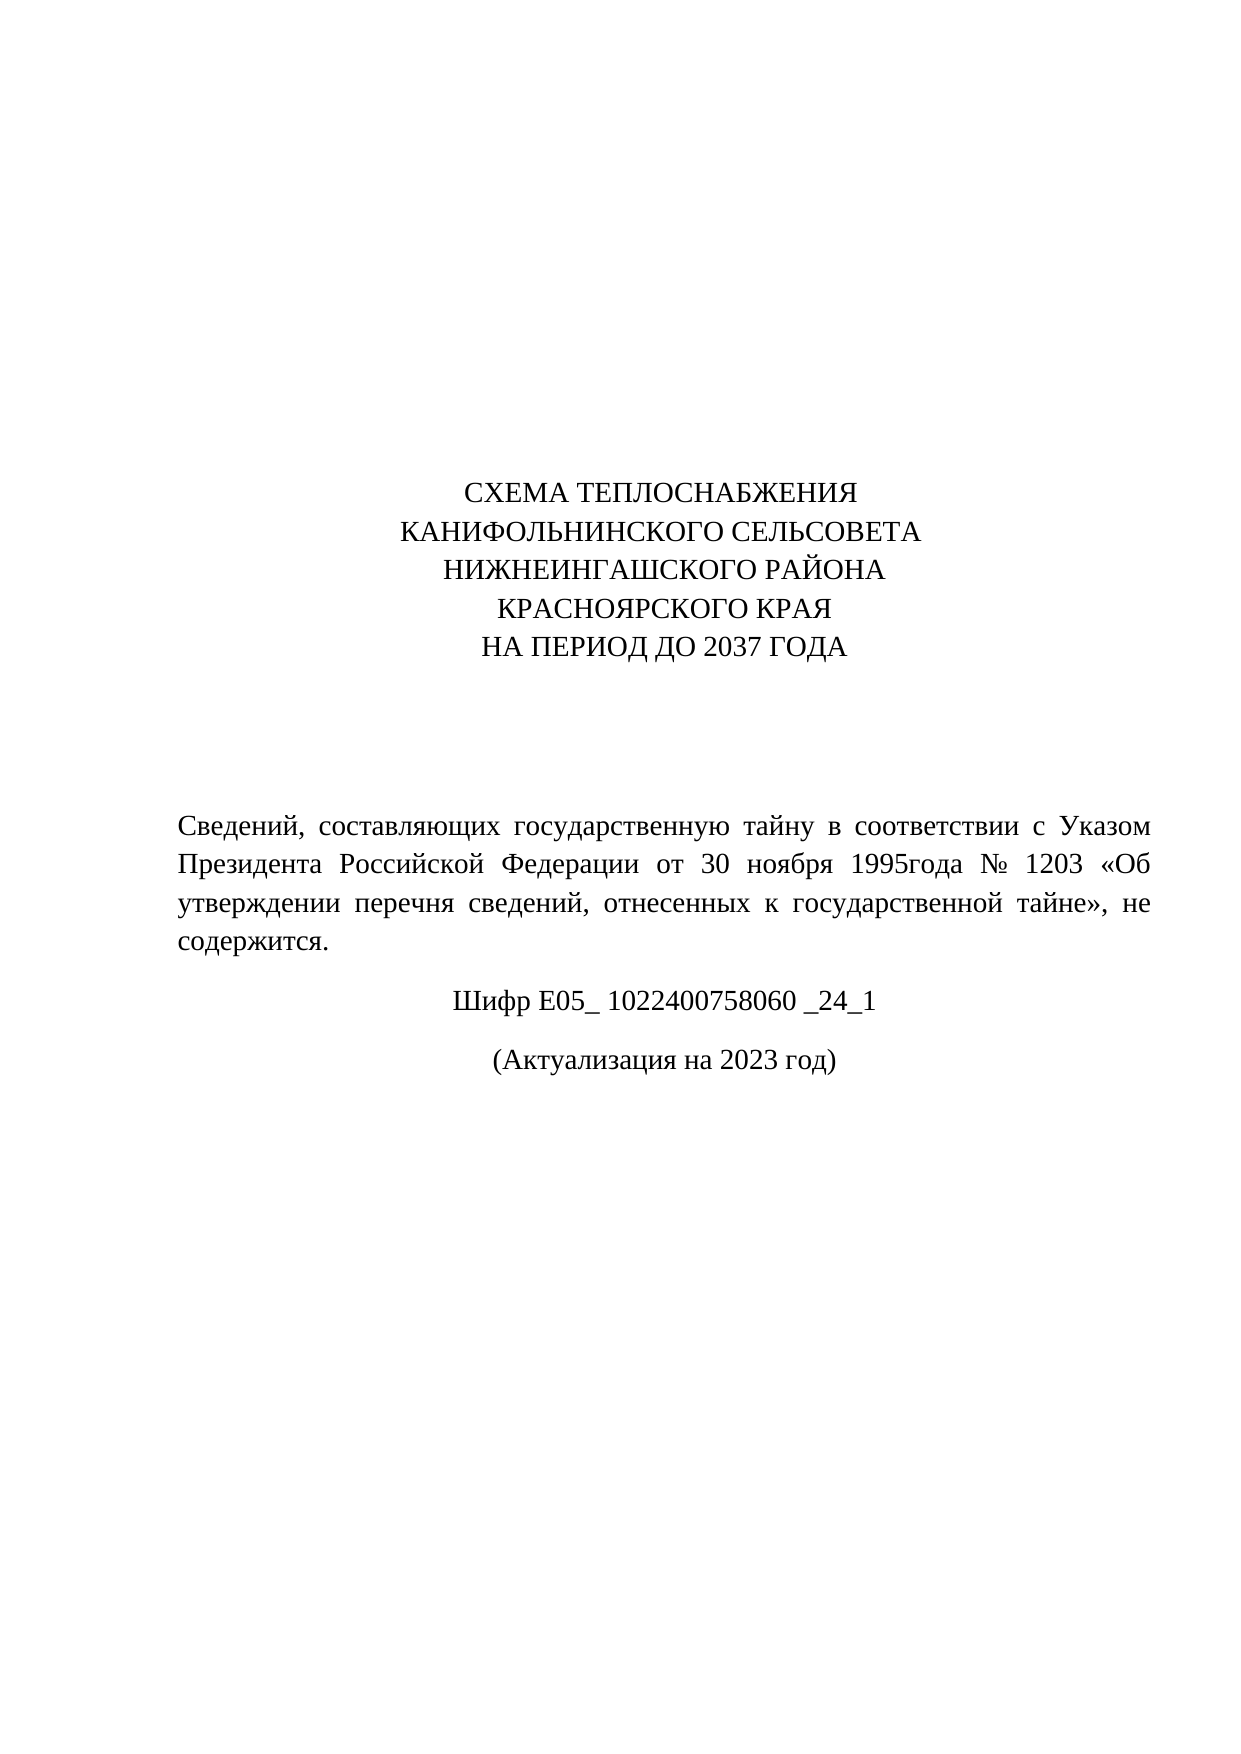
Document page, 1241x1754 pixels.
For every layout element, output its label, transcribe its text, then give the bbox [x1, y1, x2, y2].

text Сведений, составляющих государственную тайну в соответствии с Указом Президента Российской Федерации от 30 ноября 1995года № 1203 «Об утверждении перечня сведений, отнесенных к государственной тайне», не содержится. [177, 808, 1152, 957]
text Шифр E05_ 1022400758060 _24_1 [177, 983, 1152, 1016]
text (Актуализация на 2023 год) [177, 1042, 1152, 1076]
text СХЕМА ТЕПЛОСНАБЖЕНИЯ КАНИФОЛЬНИНСКОГО СЕЛЬСОВЕТА НИЖНЕИНГАШСКОГО РАЙОНА КРАСНОЯРСКОГО КРАЯ НА ПЕРИОД ДО 2037 ГОДА [177, 475, 1152, 663]
